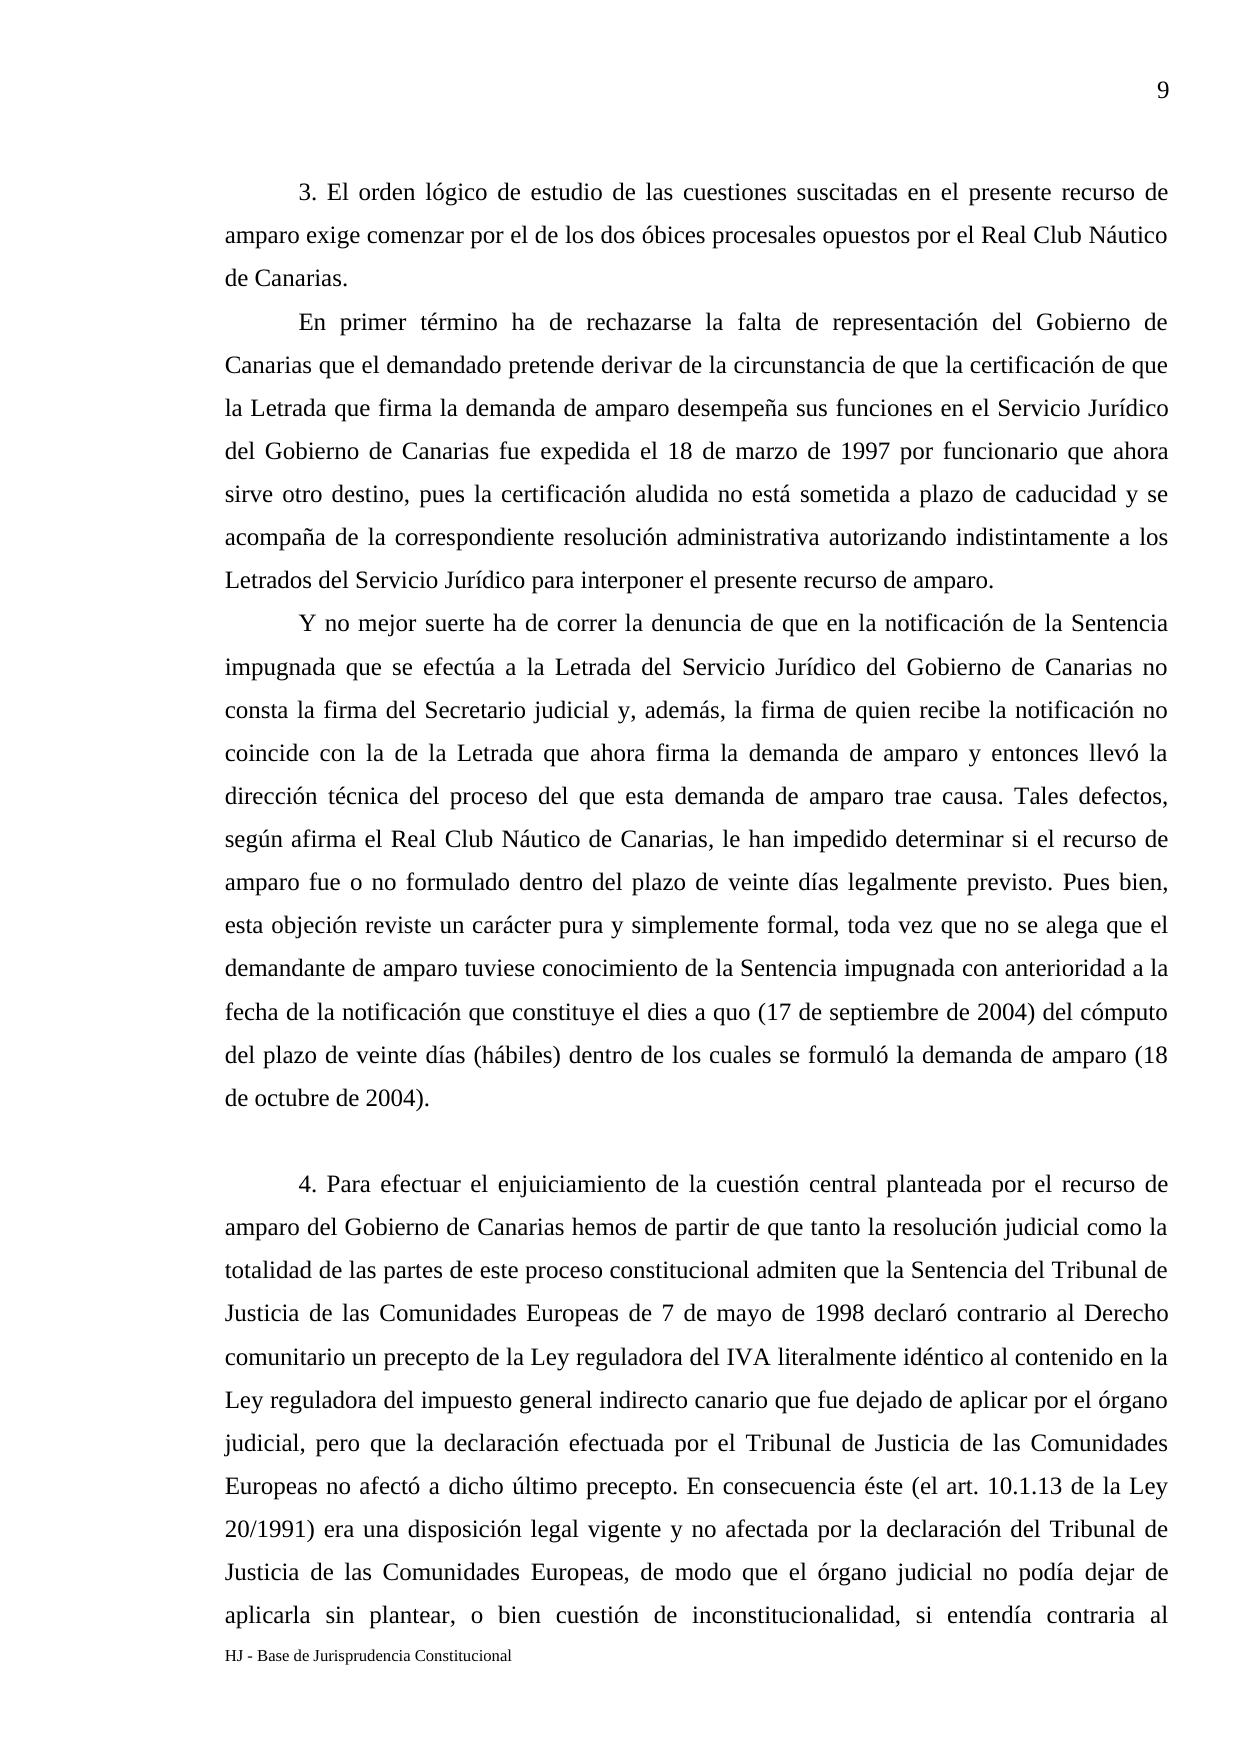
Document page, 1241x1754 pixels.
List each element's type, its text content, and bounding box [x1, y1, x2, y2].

text Y no mejor suerte ha de correr la denuncia de que en la notificación de la Sentencia impugnada que se efectúa a la Letrada del Servicio Jurídico del Gobierno de Canarias no consta la firma del Secretario judicial y, además, la firma de quien recibe la notificación no coincide con la de la Letrada que ahora firma la demanda de amparo y entonces llevó la dirección técnica del proceso del que esta demanda de amparo trae causa. Tales defectos, según afirma el Real Club Náutico de Canarias, le han impedido determinar si el recurso de amparo fue o no formulado dentro del plazo de veinte días legalmente previsto. Pues bien, esta objeción reviste un carácter pura y simplemente formal, toda vez que no se alega que el demandante de amparo tuviese conocimiento de la Sentencia impugnada con anterioridad a la fecha de la notificación que constituye el dies a quo (17 de septiembre de 2004) del cómputo del plazo de veinte días (hábiles) dentro de los cuales se formuló la demanda de amparo (18 de octubre de 2004). [224, 608, 1169, 1112]
text 3. El orden lógico de estudio de las cuestiones suscitadas en el presente recurso de amparo exige comenzar por el de los dos óbices procesales opuestos por el Real Club Náutico de Canarias. [224, 177, 1169, 292]
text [224, 1169, 1169, 1629]
text En primer término ha de rechazarse la falta de representación del Gobierno de Canarias que el demandado pretende derivar de la circunstancia de que la certificación de que la Letrada que firma la demanda de amparo desempeña sus funciones en el Servicio Jurídico del Gobierno de Canarias fue expedida el 18 de marzo de 1997 por funcionario que ahora sirve otro destino, pues la certificación aludida no está sometida a plazo de caducidad y se acompaña de la correspondiente resolución administrativa autorizando indistintamente a los Letrados del Servicio Jurídico para interponer el presente recurso de amparo. [224, 307, 1169, 594]
